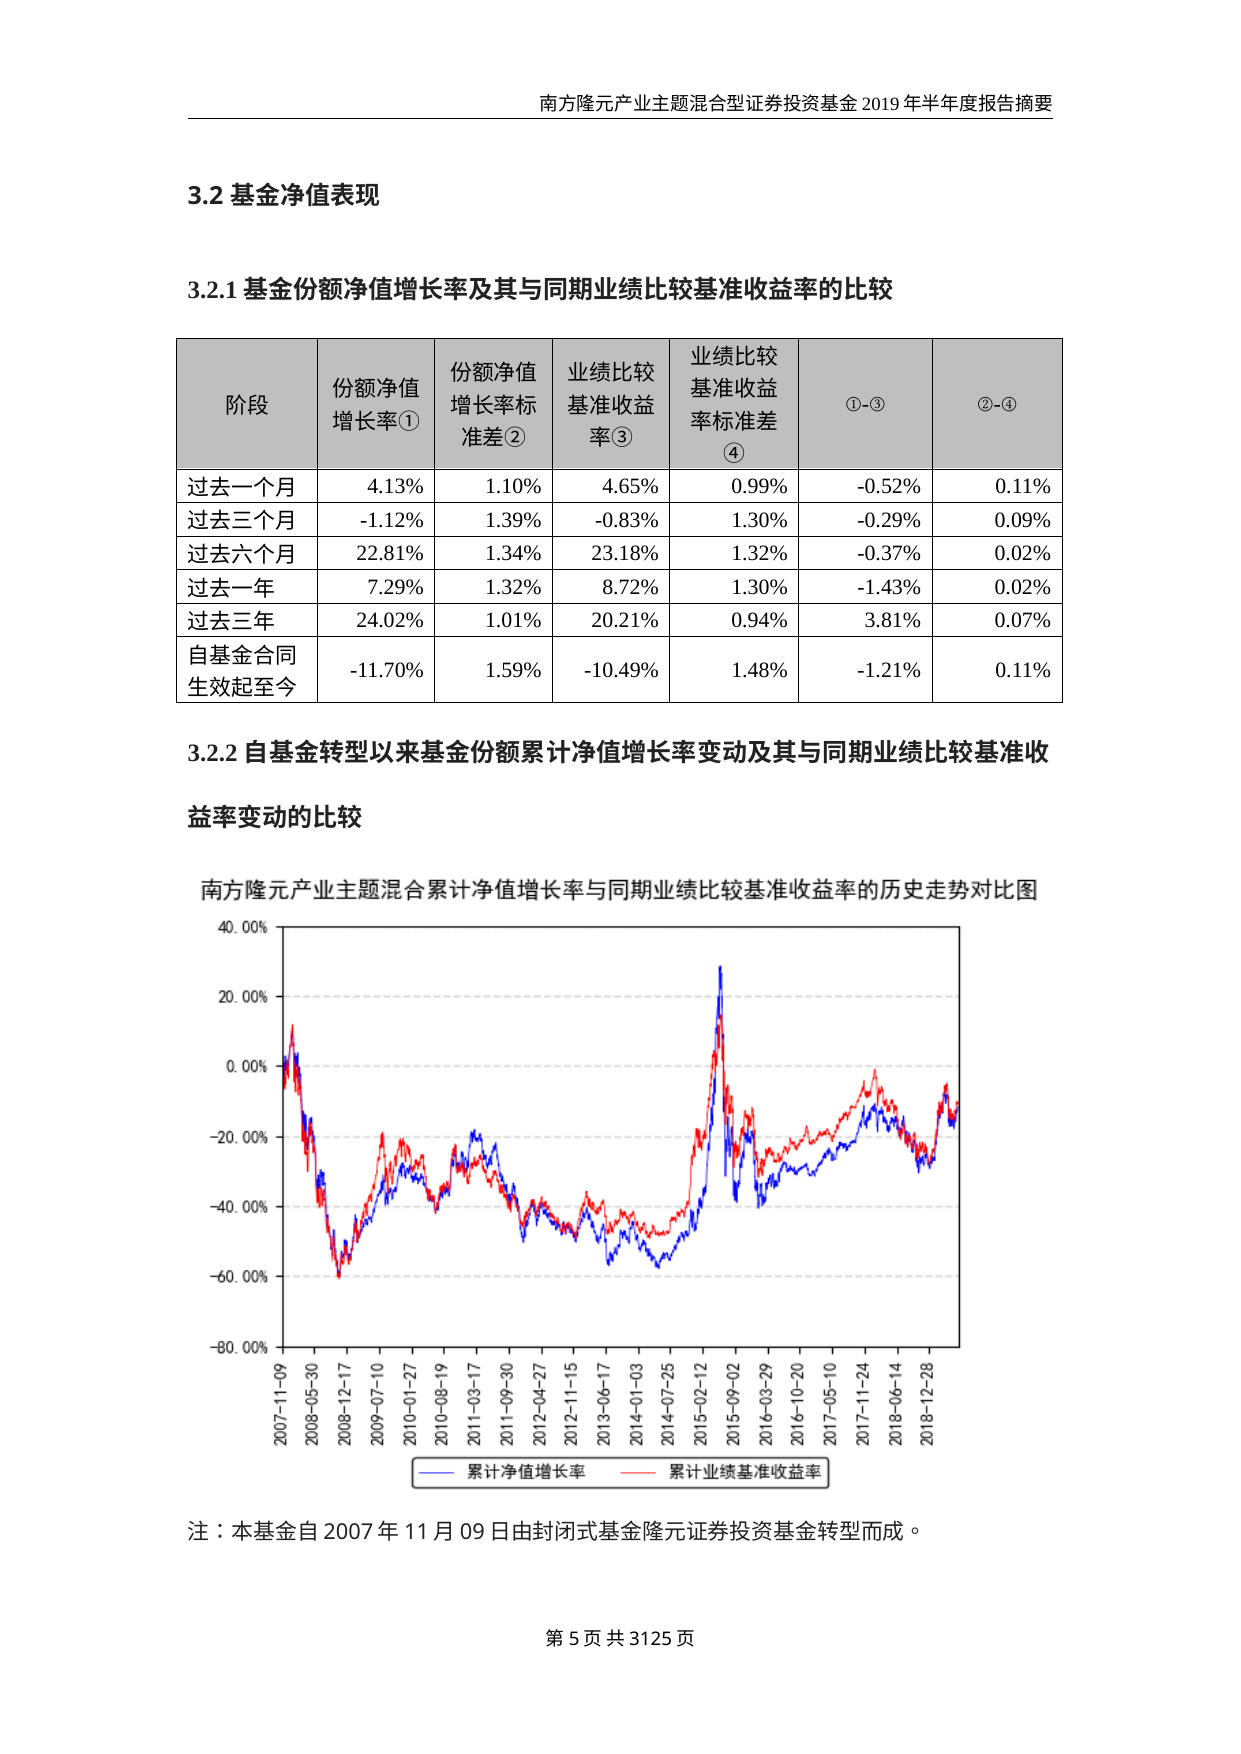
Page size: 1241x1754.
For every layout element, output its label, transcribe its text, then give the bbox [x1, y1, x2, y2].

table_cell 1.39% [435, 503, 552, 536]
table_cell -1.43% [799, 570, 932, 603]
table_cell -1.12% [318, 503, 434, 536]
table_cell 1.32% [435, 570, 552, 603]
table_header 份额净值增长率① [318, 339, 434, 468]
text 注：本基金自2007年11月09日由封闭式基金隆元证券投资基金转型而成。 [187, 1516, 1053, 1546]
table_cell 0.09% [933, 503, 1062, 536]
table_header 业绩比较基准收益率标准差④ [670, 339, 798, 468]
table_cell 过去六个月 [177, 537, 317, 569]
table_cell 7.29% [318, 570, 434, 603]
table_cell 过去一年 [177, 570, 317, 603]
table_cell 过去一个月 [177, 470, 317, 502]
table_cell 0.11% [933, 637, 1062, 702]
table_cell -0.29% [799, 503, 932, 536]
table_cell 自基金合同生效起至今 [177, 637, 317, 702]
table_header ②-④ [933, 339, 1062, 468]
text 基金净值表现 [187, 162, 1053, 227]
table_cell 1.32% [670, 537, 798, 569]
table_cell 3.81% [799, 604, 932, 636]
table_cell 1.01% [435, 604, 552, 636]
table_cell -0.52% [799, 470, 932, 502]
table_cell 0.94% [670, 604, 798, 636]
table_cell -0.83% [553, 503, 669, 536]
table_cell 0.11% [933, 470, 1062, 502]
table_cell -0.37% [799, 537, 932, 569]
table_cell 1.48% [670, 637, 798, 702]
table_cell -10.49% [553, 637, 669, 702]
table_cell 23.18% [553, 537, 669, 569]
table_cell -11.70% [318, 637, 434, 702]
table_header 阶段 [177, 339, 317, 468]
table_cell 4.65% [553, 470, 669, 502]
table_header ①-③ [799, 339, 932, 468]
table_cell 1.30% [670, 570, 798, 603]
picture [187, 865, 1053, 1501]
table_cell 0.02% [933, 570, 1062, 603]
table_cell 8.72% [553, 570, 669, 603]
table_header 份额净值增长率标准差② [435, 339, 552, 468]
table_cell 24.02% [318, 604, 434, 636]
table_header 业绩比较基准收益率③ [553, 339, 669, 468]
table_cell 1.34% [435, 537, 552, 569]
table_cell 过去三年 [177, 604, 317, 636]
text 基金份额净值增长率及其与同期业绩比较基准收益率的比较 [187, 256, 1053, 321]
table_cell -1.21% [799, 637, 932, 702]
table_cell 20.21% [553, 604, 669, 636]
table_cell 22.81% [318, 537, 434, 569]
table_cell 0.02% [933, 537, 1062, 569]
table_cell 过去三个月 [177, 503, 317, 536]
table_cell 1.10% [435, 470, 552, 502]
table_cell 0.99% [670, 470, 798, 502]
table_cell 1.30% [670, 503, 798, 536]
table_cell 0.07% [933, 604, 1062, 636]
text 自基金转型以来基金份额累计净值增长率变动及其与同期业绩比较基准收益率变动的比较 [187, 719, 1053, 849]
table_cell 1.59% [435, 637, 552, 702]
table_cell 4.13% [318, 470, 434, 502]
